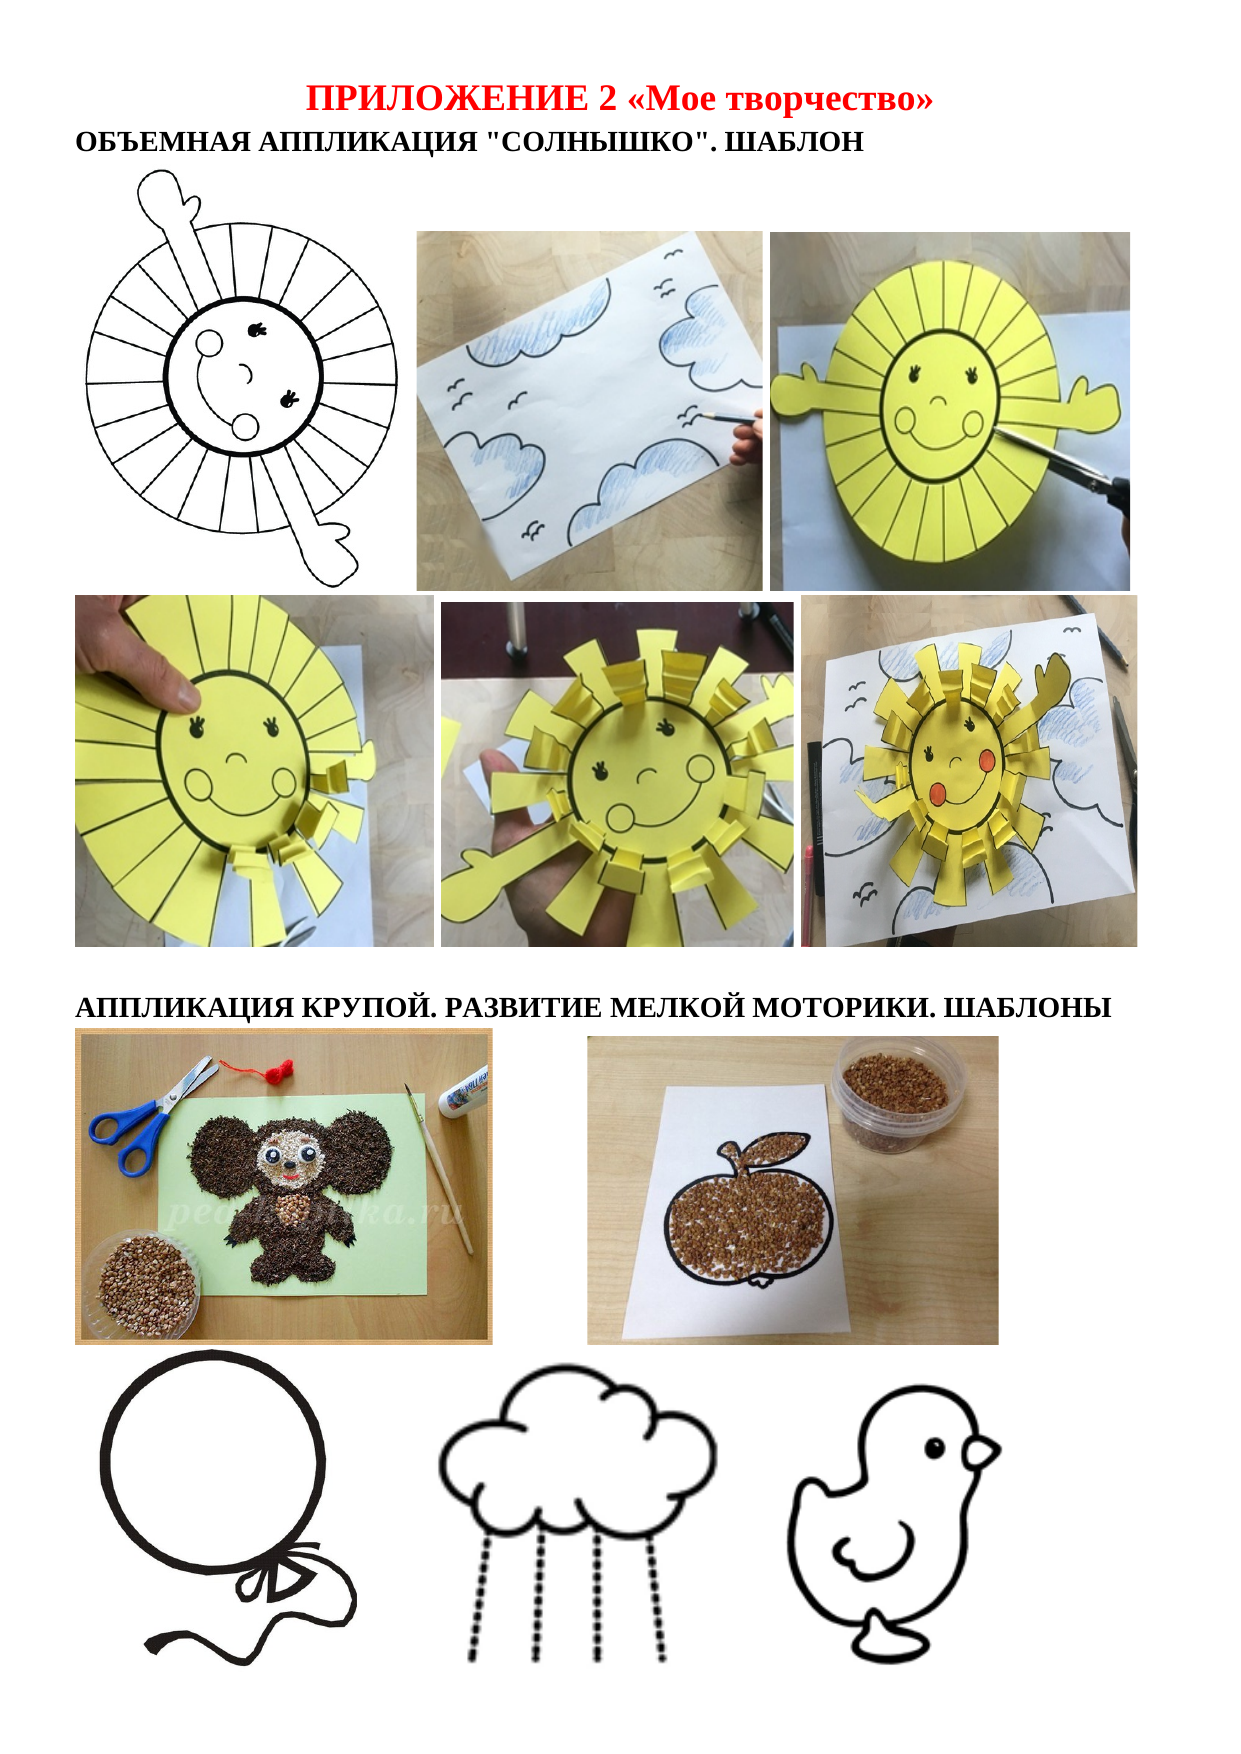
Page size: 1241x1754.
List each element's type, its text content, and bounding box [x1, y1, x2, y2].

picture [75, 1028, 493, 1345]
picture [770, 232, 1131, 591]
text ОБЪЕМНАЯ АППЛИКАЦИЯ "СОЛНЫШКО". ШАБЛОН [75, 124, 1165, 158]
picture [587, 1036, 999, 1345]
picture [441, 602, 794, 947]
text ПРИЛОЖЕНИЕ 2 «Мое творчество» [75, 75, 1165, 118]
picture [75, 163, 410, 591]
picture [784, 1375, 1004, 1674]
picture [75, 595, 434, 947]
text АППЛИКАЦИЯ КРУПОЙ. РАЗВИТИЕ МЕЛКОЙ МОТОРИКИ. ШАБЛОНЫ [75, 990, 1165, 1023]
picture [75, 1349, 357, 1674]
picture [430, 1356, 726, 1674]
picture [801, 595, 1138, 947]
picture [416, 231, 763, 591]
